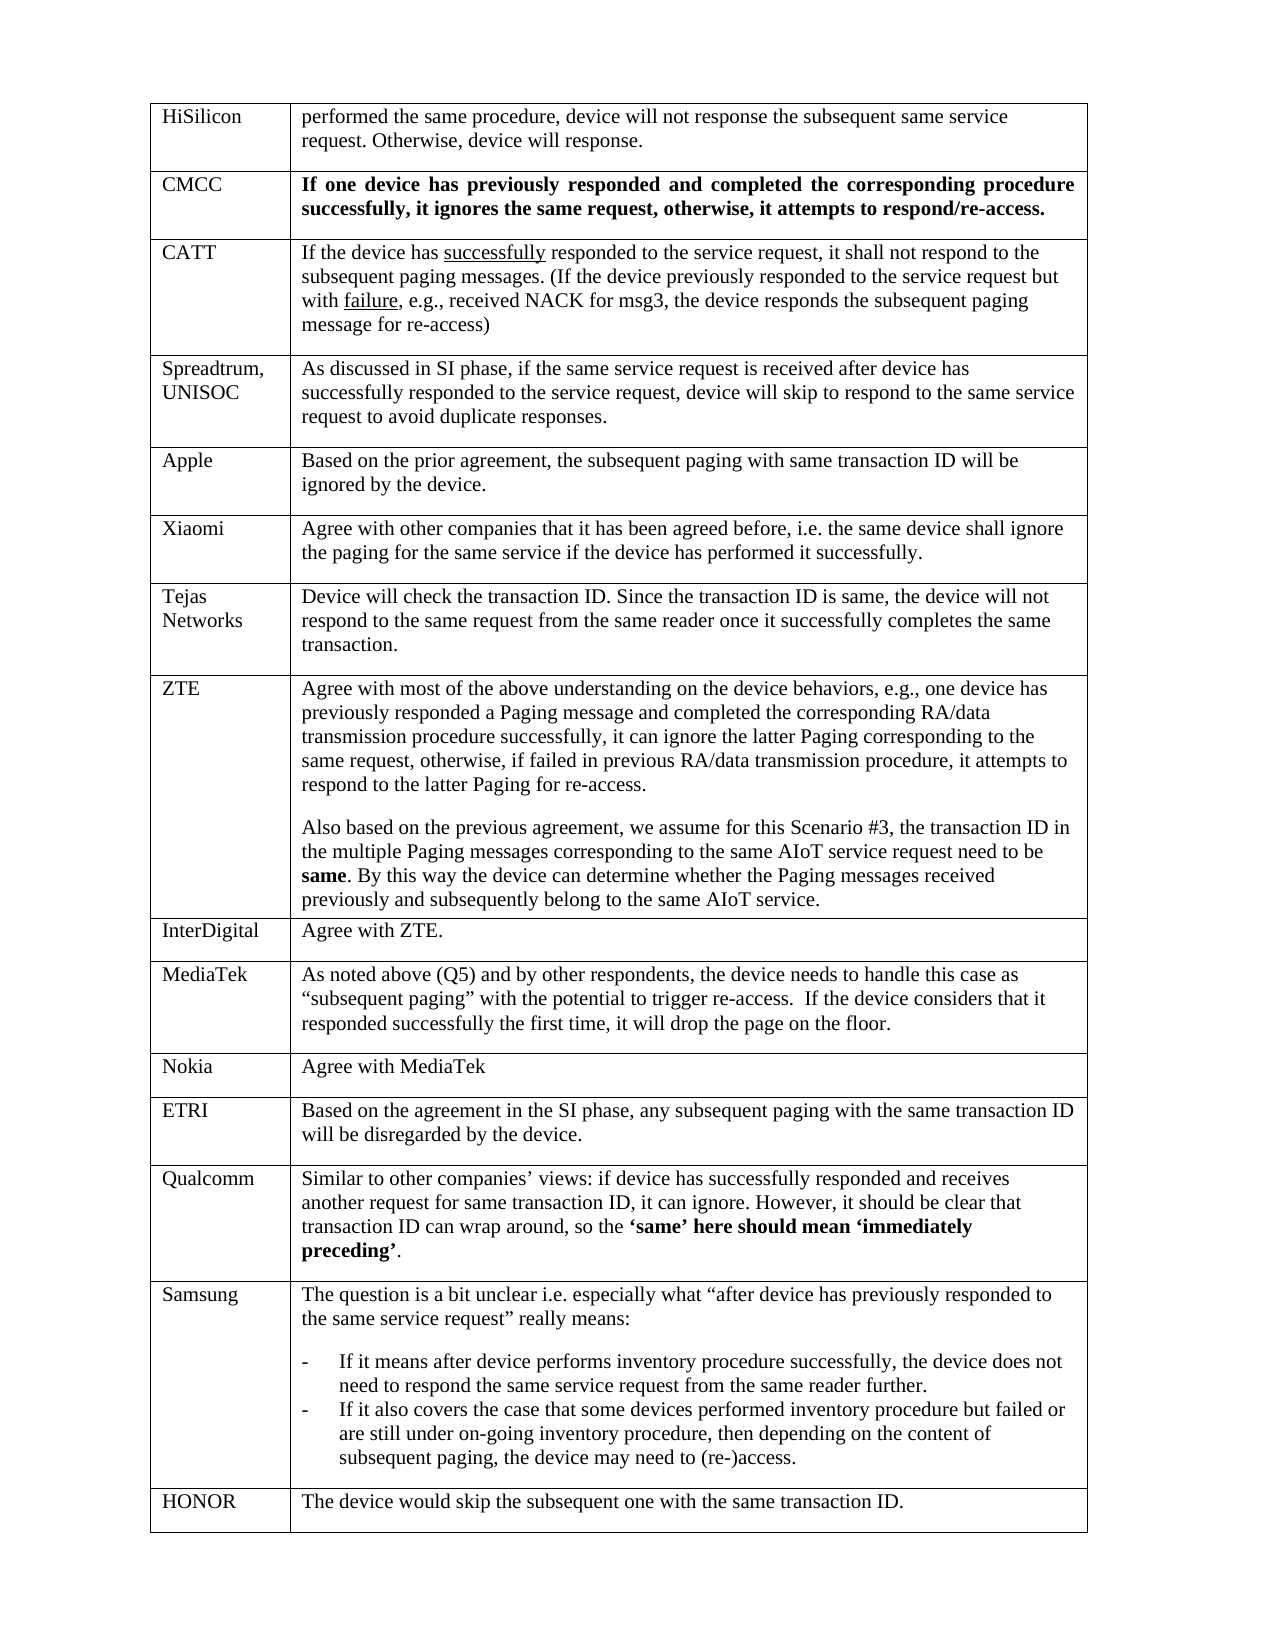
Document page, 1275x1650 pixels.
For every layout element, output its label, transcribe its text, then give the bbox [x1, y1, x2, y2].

table_cell Agree with MediaTek [291, 1054, 1087, 1097]
table_cell Tejas Networks [151, 584, 290, 675]
table_cell The question is a bit unclear i.e. especially what “after device has previously responded to the same service request” really means: If it means after device performs inventory procedure successfully, the device does not need to respond the same service request from the same reader further. If it also covers the case that some devices performed inventory procedure but failed or are still under on-going inventory procedure, then depending on the content of subsequent paging, the device may need to (re-)access. [291, 1282, 1087, 1488]
table_cell Apple [151, 448, 290, 515]
table_cell As noted above (Q5) and by other respondents, the device needs to handle this case as “subsequent paging” with the potential to trigger re-access. If the device considers that it responded successfully the first time, it will drop the page on the floor. [291, 962, 1087, 1053]
table_cell Huawei, HiSilicon [151, 104, 290, 171]
table_cell CATT [151, 240, 290, 355]
table_cell Similar to other companies’ views: if device has successfully responded and receives another request for same transaction ID, it can ignore. However, it should be clear that transaction ID can wrap around, so the ‘same’ here should mean ‘immediately preceding’. [291, 1166, 1087, 1281]
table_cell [291, 104, 1087, 171]
table_cell ETRI [151, 1098, 290, 1165]
table_cell Nokia [151, 1054, 290, 1097]
table_cell If one device has previously responded and completed the corresponding procedure successfully, it ignores the same request, otherwise, it attempts to respond/re-access. [291, 172, 1087, 239]
table_cell CMCC [151, 172, 290, 239]
table_cell As discussed in SI phase, if the same service request is received after device has successfully responded to the service request, device will skip to respond to the same service request to avoid duplicate responses. [291, 356, 1087, 447]
table_cell MediaTek [151, 962, 290, 1053]
table_cell ZTE [151, 676, 290, 917]
table_cell Samsung [151, 1282, 290, 1488]
table_cell InterDigital [151, 919, 290, 961]
table_cell Agree with most of the above understanding on the device behaviors, e.g., one device has previously responded a Paging message and completed the corresponding RA/data transmission procedure successfully, it can ignore the latter Paging corresponding to the same request, otherwise, if failed in previous RA/data transmission procedure, it attempts to respond to the latter Paging for re-access. Also based on the previous agreement, we assume for this Scenario #3, the transaction ID in the multiple Paging messages corresponding to the same AIoT service request need to be same. By this way the device can determine whether the Paging messages received previously and subsequently belong to the same AIoT service. [291, 676, 1087, 917]
table_cell Device will check the transaction ID. Since the transaction ID is same, the device will not respond to the same request from the same reader once it successfully completes the same transaction. [291, 584, 1087, 675]
table_cell Agree with ZTE. [291, 919, 1087, 961]
table_cell Spreadtrum, UNISOC [151, 356, 290, 447]
table_cell Based on the prior agreement, the subsequent paging with same transaction ID will be ignored by the device. [291, 448, 1087, 515]
table_cell Qualcomm [151, 1166, 290, 1281]
table_cell Based on the agreement in the SI phase, any subsequent paging with the same transaction ID will be disregarded by the device. [291, 1098, 1087, 1165]
table_cell Agree with other companies that it has been agreed before, i.e. the same device shall ignore the paging for the same service if the device has performed it successfully. [291, 516, 1087, 583]
table_cell The device would skip the subsequent one with the same transaction ID. [291, 1489, 1087, 1532]
table_cell If the device has successfully responded to the service request, it shall not respond to the subsequent paging messages. (If the device previously responded to the service request but with failure, e.g., received NACK for msg3, the device responds the subsequent paging message for re-access) [291, 240, 1087, 355]
table_cell HONOR [151, 1489, 290, 1532]
table_cell Xiaomi [151, 516, 290, 583]
